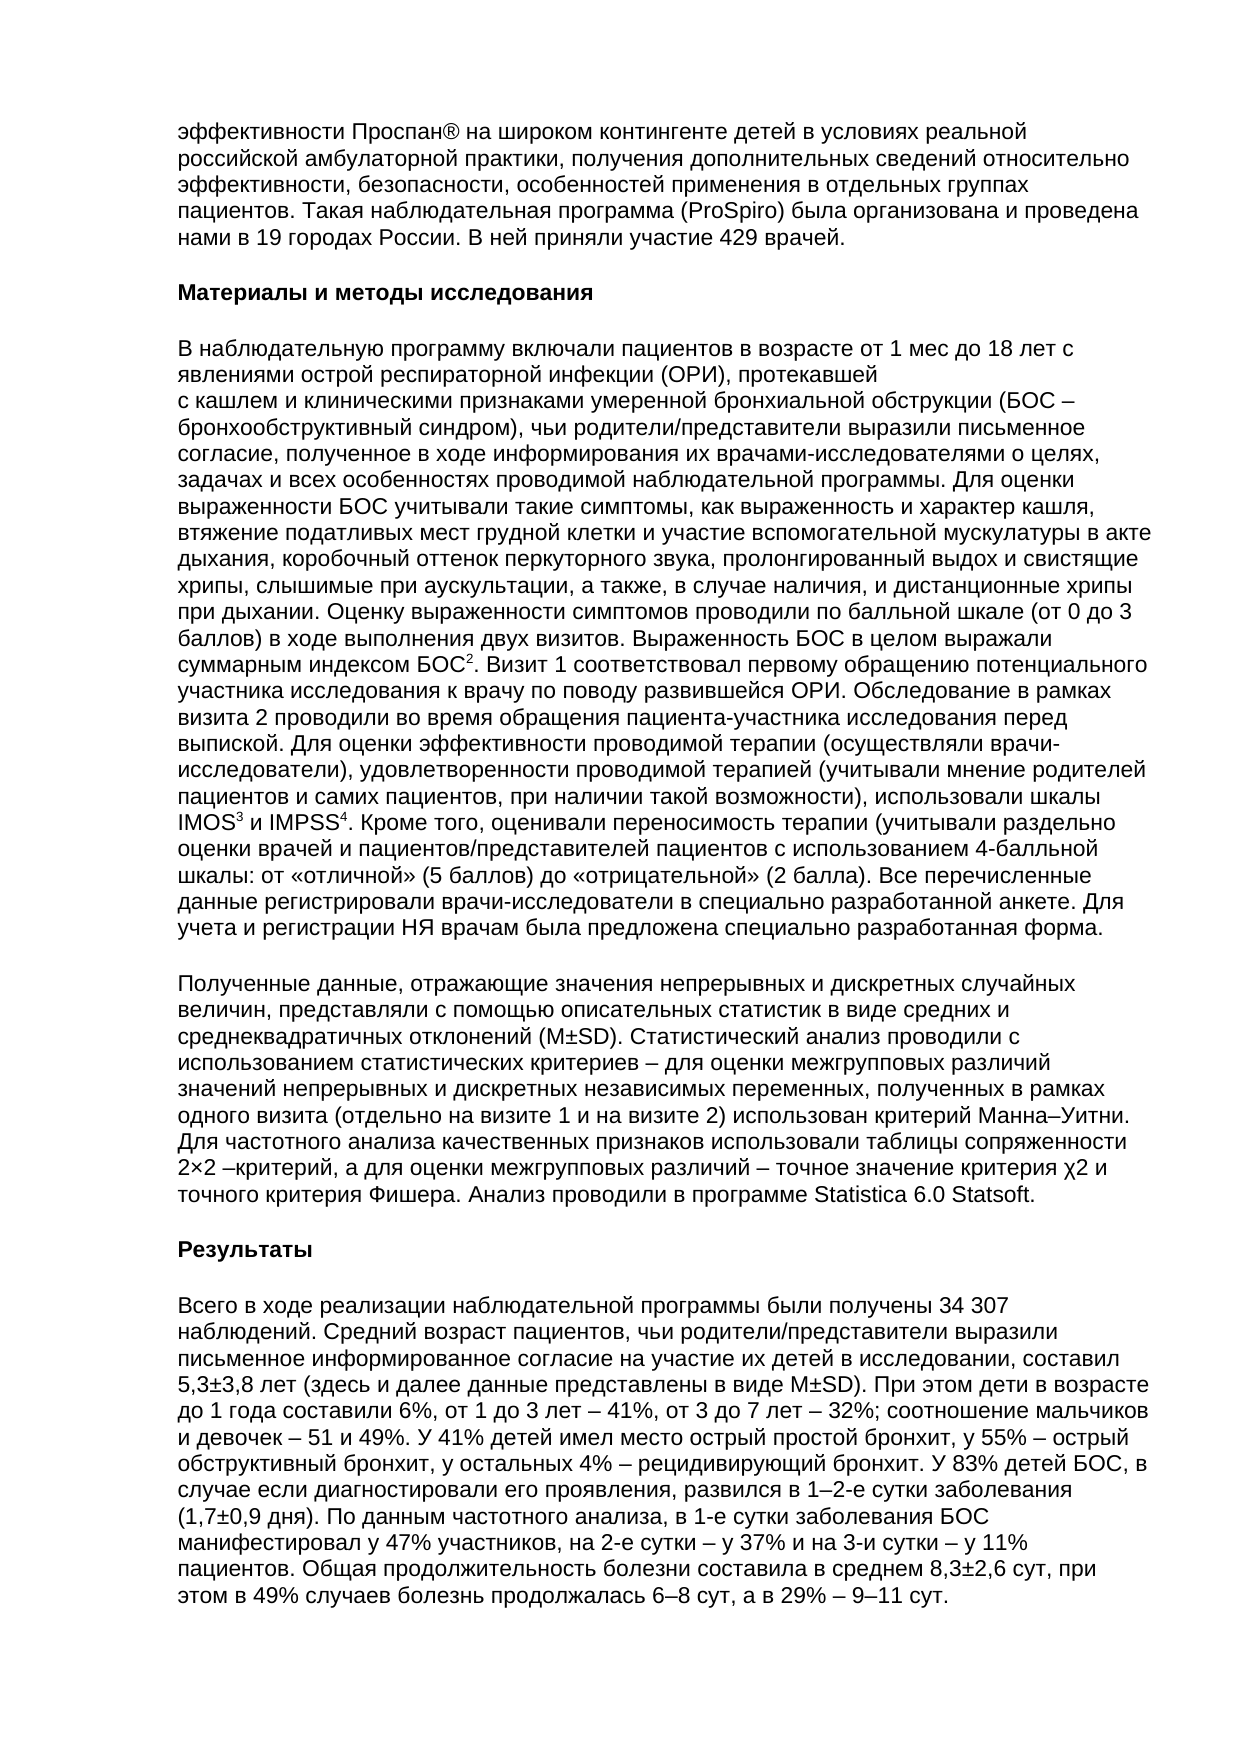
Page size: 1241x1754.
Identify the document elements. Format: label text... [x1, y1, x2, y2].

text Материалы и методы исследования [177, 279, 1152, 305]
text Всего в ходе реализации наблюдательной программы были получены 34 307 наблюдений. Средний возраст пациентов, чьи родители/представители выразили письменное информированное согласие на участие их детей в исследовании, составил 5,3±3,8 лет (здесь и далее данные представлены в виде M±SD). При этом дети в возрасте до 1 года составили 6%, от 1 до 3 лет – 41%, от 3 до 7 лет – 32%; соотношение мальчиков и девочек – 51 и 49%. У 41% детей имел место острый простой бронхит, у 55% – острый обструктивный бронхит, у остальных 4% – рецидивирующий бронхит. У 83% детей БОС, в случае если диагностировали его проявления, развился в 1–2-е сутки заболевания (1,7±0,9 дня). По данным частотного анализа, в 1-е сутки заболевания БОС манифестировал у 47% участников, на 2-е сутки – у 37% и на 3-и сутки – у 11% пациентов. Общая продолжительность болезни составила в среднем 8,3±2,6 сут, при этом в 49% случаев болезнь продолжалась 6–8 сут, а в 29% – 9–11 сут. [177, 1292, 1152, 1608]
text Результаты [177, 1236, 1152, 1263]
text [177, 118, 1152, 250]
text В наблюдательную программу включали пациентов в возрасте от 1 мес до 18 лет с явлениями острой респираторной инфекции (ОРИ), протекавшей с кашлем и клиническими признаками умеренной бронхиальной обструкции (БОС – бронхообструктивный синдром), чьи родители/представители выразили письменное согласие, полученное в ходе информирования их врачами-исследователями о целях, задачах и всех особенностях проводимой наблюдательной программы. Для оценки выраженности БОС учитывали такие симптомы, как выраженность и характер кашля, втяжение податливых мест грудной клетки и участие вспомогательной мускулатуры в акте дыхания, коробочный оттенок перкуторного звука, пролонгированный выдох и свистящие хрипы, слышимые при аускультации, а также, в случае наличия, и дистанционные хрипы при дыхании. Оценку выраженности симптомов проводили по балльной шкале (от 0 до 3 баллов) в ходе выполнения двух визитов. Выраженность БОС в целом выражали суммарным индексом БОС2. Визит 1 соответствовал первому обращению потенциального участника исследования к врачу по поводу развившейся ОРИ. Обследование в рамках визита 2 проводили во время обращения пациента-участника исследования перед выпиской. Для оценки эффективности проводимой терапии (осуществляли врачи-исследователи), удовлетворенности проводимой терапией (учитывали мнение родителей пациентов и самих пациентов, при наличии такой возможности), использовали шкалы IMOS3 и IMPSS4. Кроме того, оценивали переносимость терапии (учитывали раздельно оценки врачей и пациентов/представителей пациентов с использованием 4-балльной шкалы: от «отличной» (5 баллов) до «отрицательной» (2 балла). Все перечисленные данные регистрировали врачи-исследователи в специально разработанной анкете. Для учета и регистрации НЯ врачам была предложена специально разработанная форма. [177, 334, 1152, 941]
text Полученные данные, отражающие значения непрерывных и дискретных случайных величин, представляли с помощью описательных статистик в виде средних и среднеквадратичных отклонений (M±SD). Статистический анализ проводили с использованием статистических критериев – для оценки межгрупповых различий значений непрерывных и дискретных независимых переменных, полученных в рамках одного визита (отдельно на визите 1 и на визите 2) использован критерий Манна–Уитни. Для частотного анализа качественных признаков использовали таблицы сопряженности 2×2 –критерий, а для оценки межгрупповых различий – точное значение критерия χ2 и точного критерия Фишера. Анализ проводили в программе Statistica 6.0 Statsoft. [177, 970, 1152, 1207]
